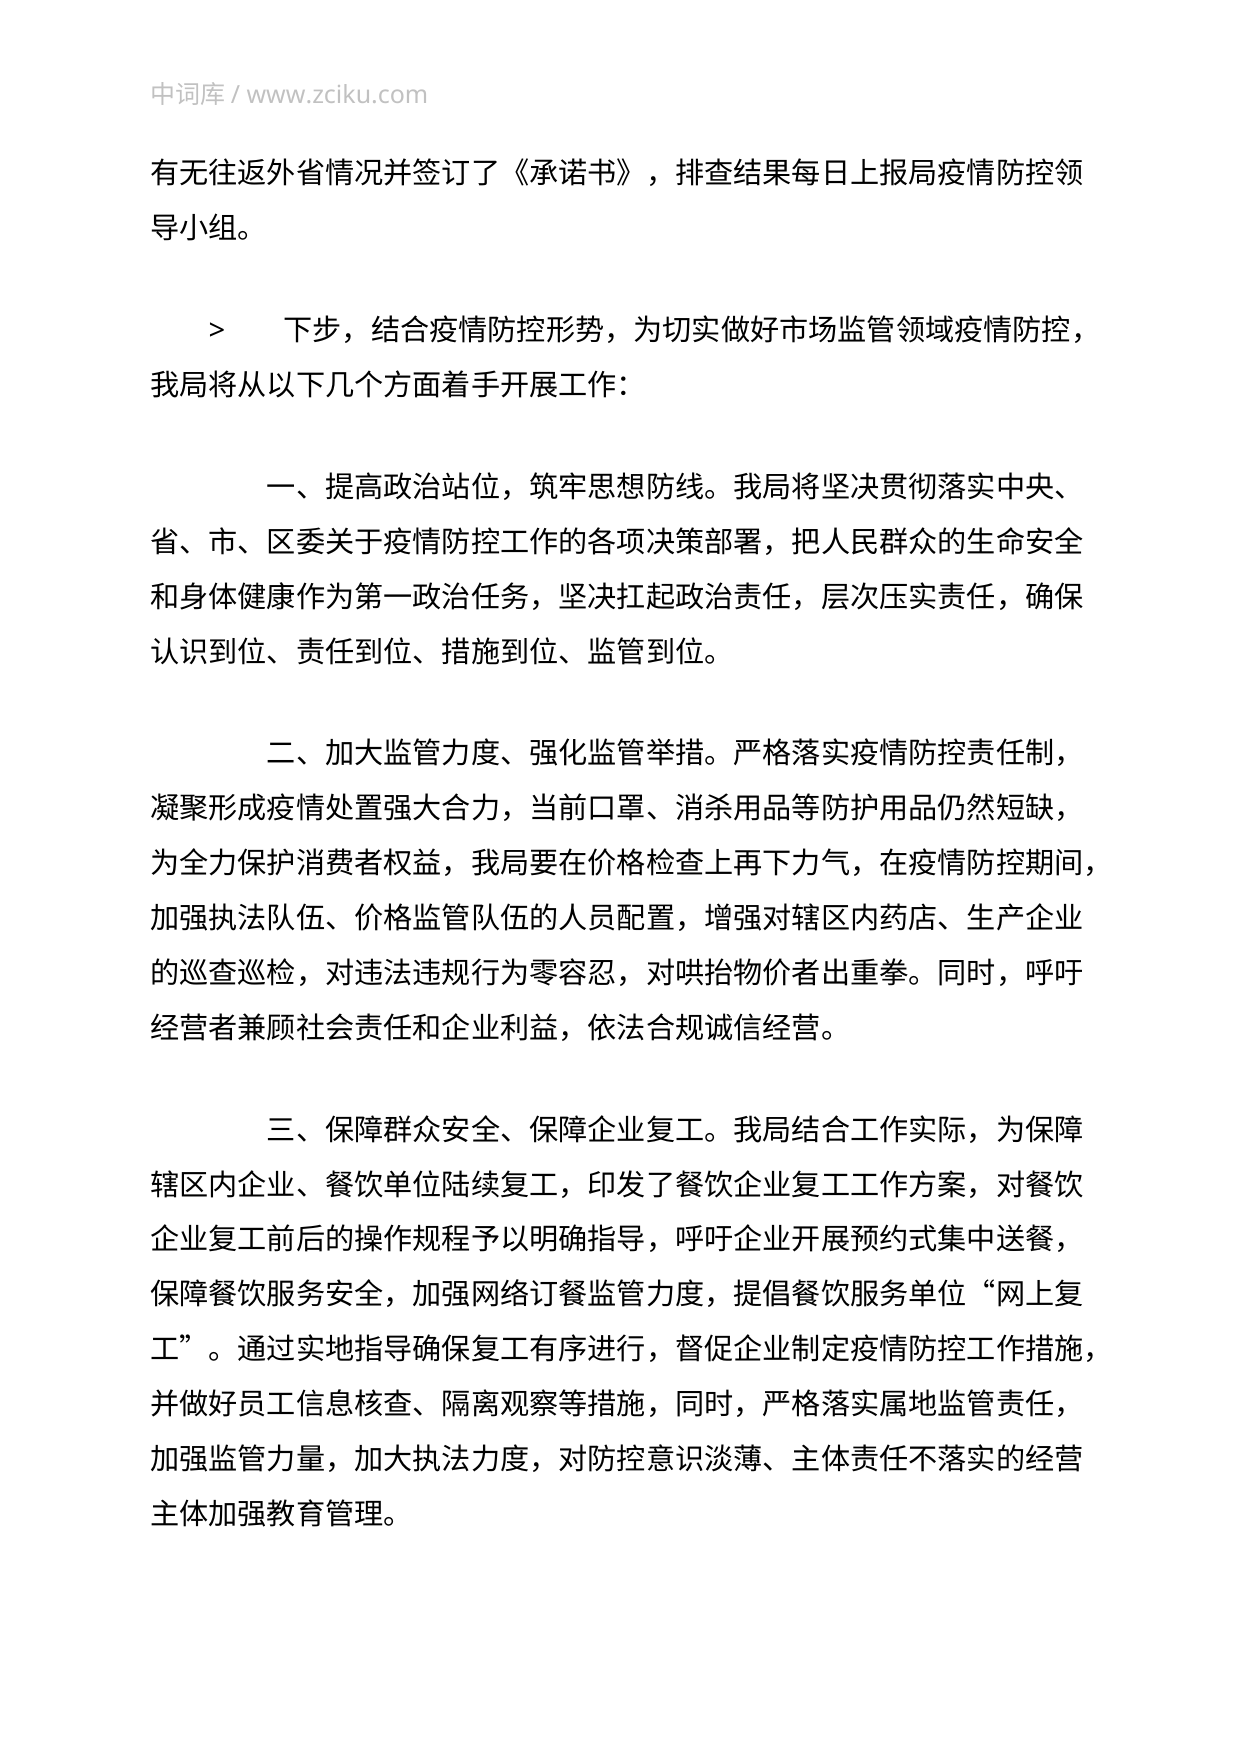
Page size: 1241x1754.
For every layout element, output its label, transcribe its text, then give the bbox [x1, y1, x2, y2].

text 二、加大监管力度、强化监管举措。严格落实疫情防控责任制，凝聚形成疫情处置强大合力，当前口罩、消杀用品等防护用品仍然短缺，为全力保护消费者权益，我局要在价格检查上再下力气，在疫情防控期间，加强执法队伍、价格监管队伍的人员配置，增强对辖区内药店、生产企业的巡查巡检，对违法违规行为零容忍，对哄抬物价者出重拳。同时，呼吁经营者兼顾社会责任和企业利益，依法合规诚信经营。 [150, 730, 1090, 1047]
text 三、保障群众安全、保障企业复工。我局结合工作实际，为保障辖区内企业、餐饮单位陆续复工，印发了餐饮企业复工工作方案，对餐饮企业复工前后的操作规程予以明确指导，呼吁企业开展预约式集中送餐，保障餐饮服务安全，加强网络订餐监管力度，提倡餐饮服务单位“网上复工”。通过实地指导确保复工有序进行，督促企业制定疫情防控工作措施，并做好员工信息核查、隔离观察等措施，同时，严格落实属地监管责任，加强监管力量，加大执法力度，对防控意识淡薄、主体责任不落实的经营主体加强教育管理。 [150, 1106, 1090, 1533]
text > 下步，结合疫情防控形势，为切实做好市场监管领域疫情防控，我局将从以下几个方面着手开展工作： [150, 307, 1090, 404]
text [150, 150, 1090, 247]
text 一、提高政治站位，筑牢思想防线。我局将坚决贯彻落实中央、省、市、区委关于疫情防控工作的各项决策部署，把人民群众的生命安全和身体健康作为第一政治任务，坚决扛起政治责任，层次压实责任，确保认识到位、责任到位、措施到位、监管到位。 [150, 463, 1090, 670]
